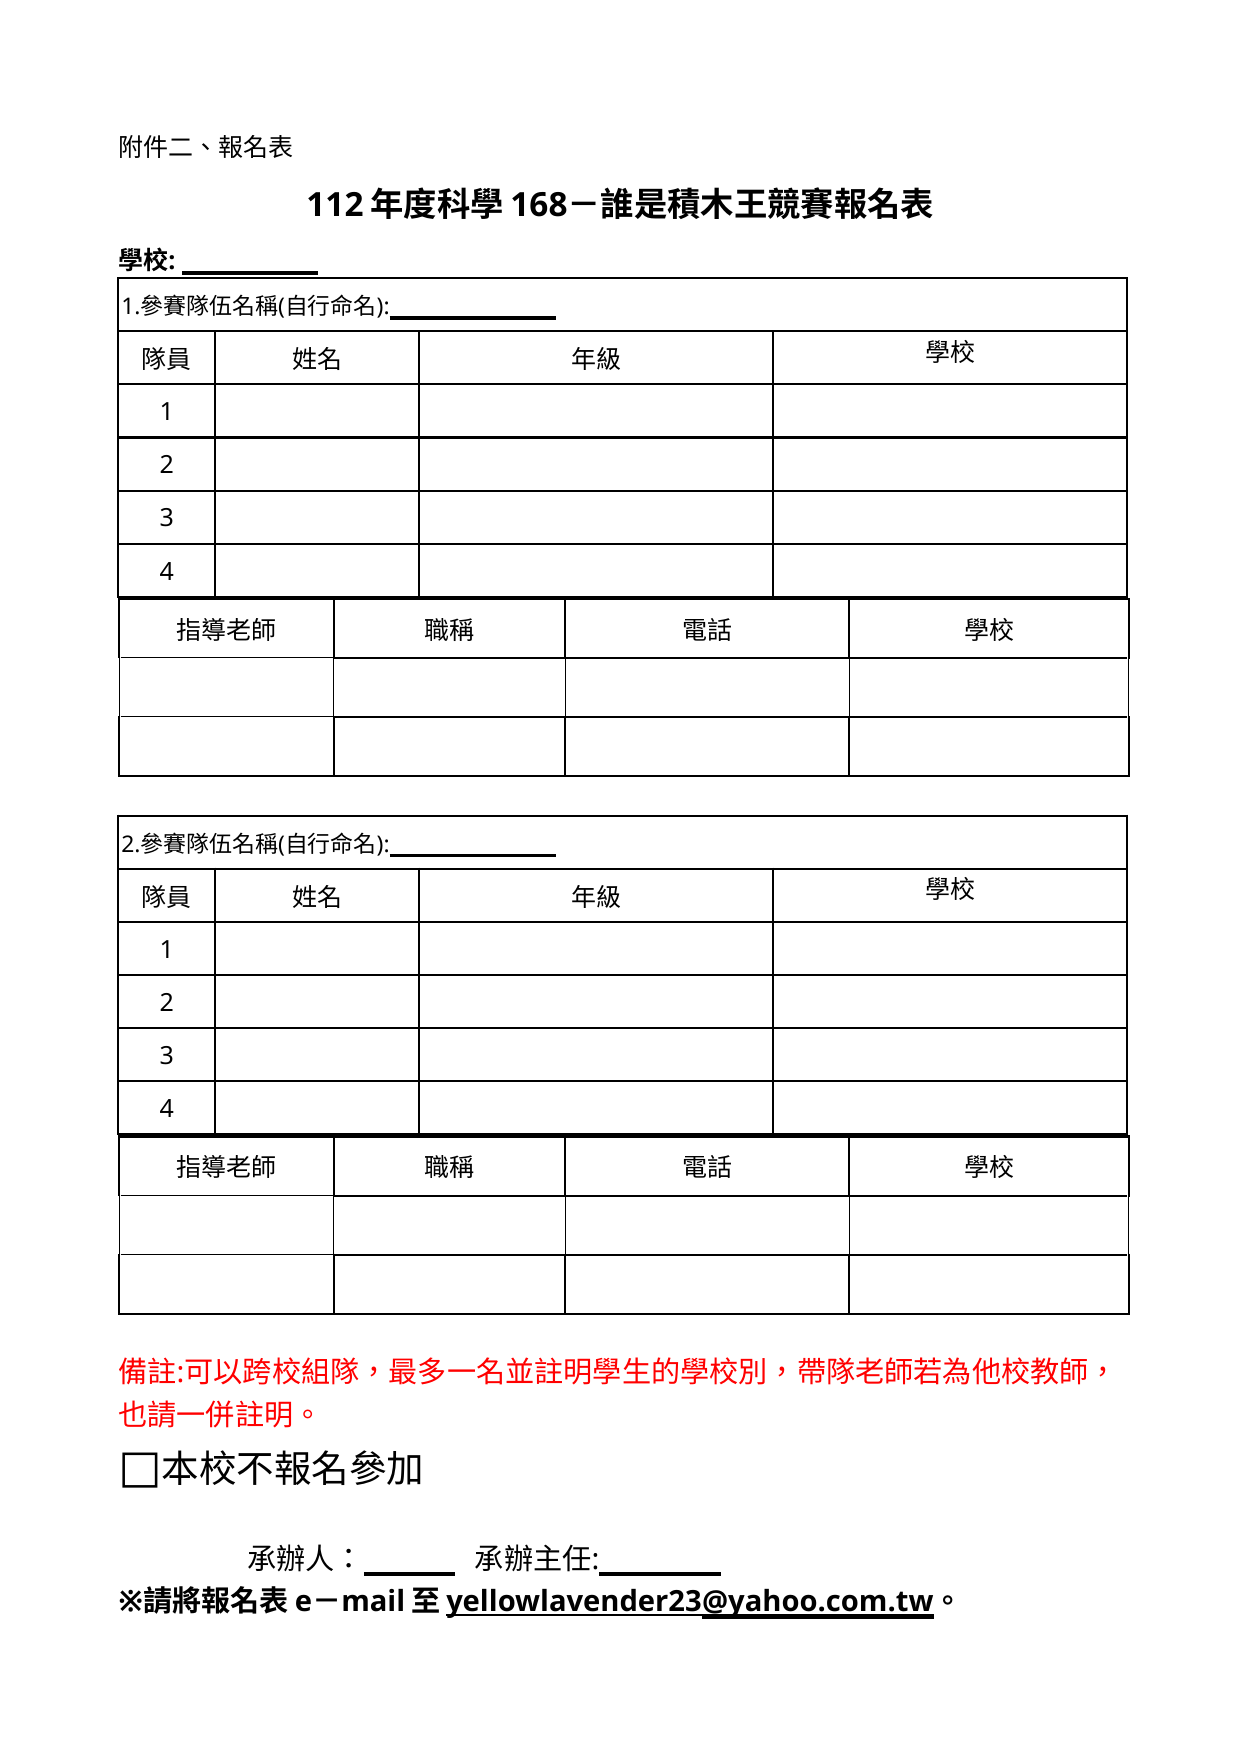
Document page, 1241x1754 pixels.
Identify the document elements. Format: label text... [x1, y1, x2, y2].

table_cell 學校 [774, 332, 1126, 383]
table_cell [216, 439, 418, 489]
table_cell [420, 492, 772, 543]
text 承辦人： 承辦主任: [118, 1536, 1122, 1578]
text 學校: [118, 239, 1122, 277]
table_cell 3 [119, 1029, 214, 1080]
text 112年度科學168－誰是積木王競賽報名表 [118, 164, 1122, 239]
table_cell [850, 1254, 1128, 1313]
table_cell 年級 [420, 870, 772, 921]
table_cell 1 [119, 385, 214, 436]
text ※請將報名表e－mail至yellowlavender23@yahoo.com.tw。 [118, 1578, 1122, 1620]
table_cell [335, 718, 564, 775]
text 附件二、報名表 [118, 127, 1122, 164]
table_cell [420, 1082, 772, 1133]
table_cell [335, 1256, 564, 1313]
table_header 學校 [850, 600, 1128, 657]
table_cell [566, 659, 849, 716]
table_cell [850, 657, 1128, 716]
table_header 職稱 [335, 600, 564, 657]
table_cell [774, 385, 1126, 436]
table_header 職稱 [335, 1138, 564, 1194]
table_cell [774, 923, 1126, 974]
table_cell [216, 492, 418, 543]
table_cell [566, 1256, 848, 1313]
table_cell [850, 1195, 1128, 1253]
table_cell 姓名 [216, 332, 418, 383]
table_cell [420, 385, 772, 436]
table_cell [120, 658, 333, 716]
table_header 指導老師 [120, 600, 333, 657]
table_cell [216, 545, 418, 596]
table_cell [216, 1029, 418, 1080]
table_cell 4 [119, 1082, 214, 1133]
table_cell 4 [119, 545, 214, 596]
table_cell [774, 1029, 1126, 1080]
table_cell [420, 976, 772, 1027]
table_header 1.參賽隊伍名稱(自行命名): [119, 279, 1126, 330]
table_cell 隊員 [119, 332, 214, 383]
table_cell 學校 [774, 870, 1126, 921]
table_cell [216, 1082, 418, 1133]
table_header 2.參賽隊伍名稱(自行命名): [119, 817, 1126, 868]
table_cell 2 [119, 976, 214, 1027]
table_header 電話 [566, 600, 848, 657]
table_cell [774, 492, 1126, 543]
table_cell [566, 718, 848, 775]
table_header 學校 [850, 1138, 1128, 1194]
text □本校不報名參加 [118, 1433, 1122, 1496]
table_cell [420, 439, 772, 489]
table_cell [774, 976, 1126, 1027]
table_cell [120, 1255, 333, 1313]
table_cell 2 [119, 439, 214, 489]
table_cell [216, 976, 418, 1027]
table_cell 年級 [420, 332, 772, 383]
table_cell 1 [119, 923, 214, 974]
table_cell 姓名 [216, 870, 418, 921]
table_cell [420, 1029, 772, 1080]
table_cell [216, 923, 418, 974]
table_cell [334, 1197, 565, 1253]
table_cell 3 [119, 492, 214, 543]
table_cell [850, 716, 1128, 775]
table_cell [420, 545, 772, 596]
table_cell [120, 717, 333, 775]
table_header 指導老師 [120, 1138, 333, 1194]
table_cell 隊員 [119, 870, 214, 921]
table_cell [774, 1082, 1126, 1133]
table_cell [420, 923, 772, 974]
table_cell [774, 439, 1126, 489]
table_cell [566, 1197, 849, 1253]
table_cell [216, 385, 418, 436]
text 備註:可以跨校組隊，最多一名並註明學生的學校別，帶隊老師若為他校教師，也請一併註明。 [118, 1349, 1122, 1433]
table_header 電話 [566, 1138, 848, 1194]
table_cell [334, 659, 565, 716]
table_cell [120, 1196, 333, 1253]
table_cell [774, 545, 1126, 596]
